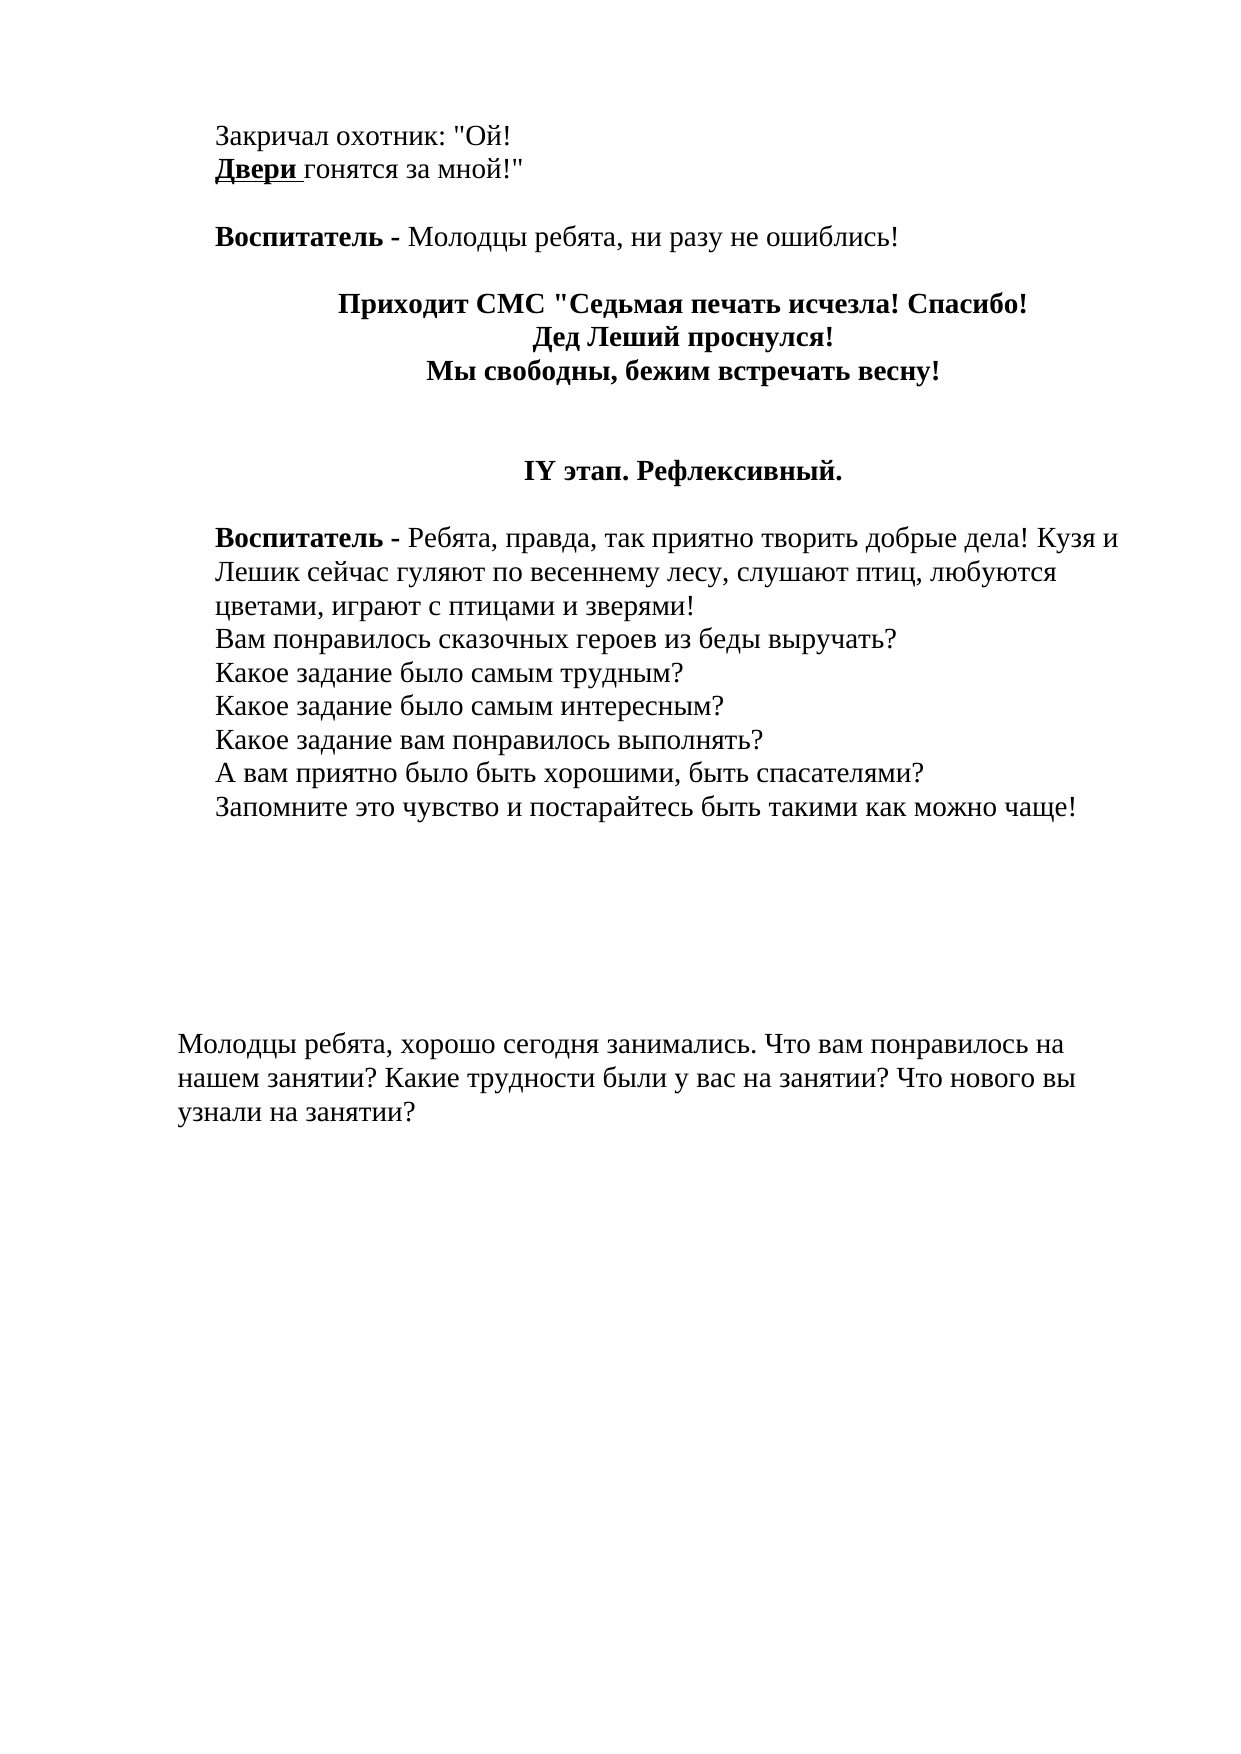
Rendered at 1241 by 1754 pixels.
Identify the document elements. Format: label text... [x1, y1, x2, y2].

list Воспитатель - Ребята, правда, так приятно творить добрые дела! Кузя и Лешик сейчас гуляют по весеннему лесу, слушают птиц, любуются цветами, играют с птицами и зверями! [215, 521, 1152, 621]
list Какое задание было самым интересным? [215, 688, 1152, 722]
list Воспитатель - Молодцы ребята, ни разу не ошиблись! [215, 219, 1152, 252]
list Двери гонятся за мной!" [215, 152, 1152, 185]
list Запомните это чувство и постарайтесь быть такими как можно чаще! [215, 789, 1152, 822]
list Мы свободны, бежим встречать весну! [215, 353, 1152, 386]
list Приходит СМС "Седьмая печать исчезла! Спасибо! [215, 286, 1152, 319]
list Какое задание было самым трудным? [215, 655, 1152, 688]
list Закричал охотник: "Ой! [215, 118, 1152, 152]
list Вам понравилось сказочных героев из беды выручать? [215, 621, 1152, 655]
list IY этап. Рефлексивный. [215, 453, 1152, 487]
list А вам приятно было быть хорошими, быть спасателями? [215, 755, 1152, 789]
list Дед Леший проснулся! [215, 319, 1152, 353]
list Какое задание вам понравилось выполнять? [215, 722, 1152, 755]
text Молодцы ребята, хорошо сегодня занимались. Что вам понравилось на нашем занятии? Какие трудности были у вас на занятии? Что нового вы узнали на занятии? [177, 1027, 1152, 1127]
